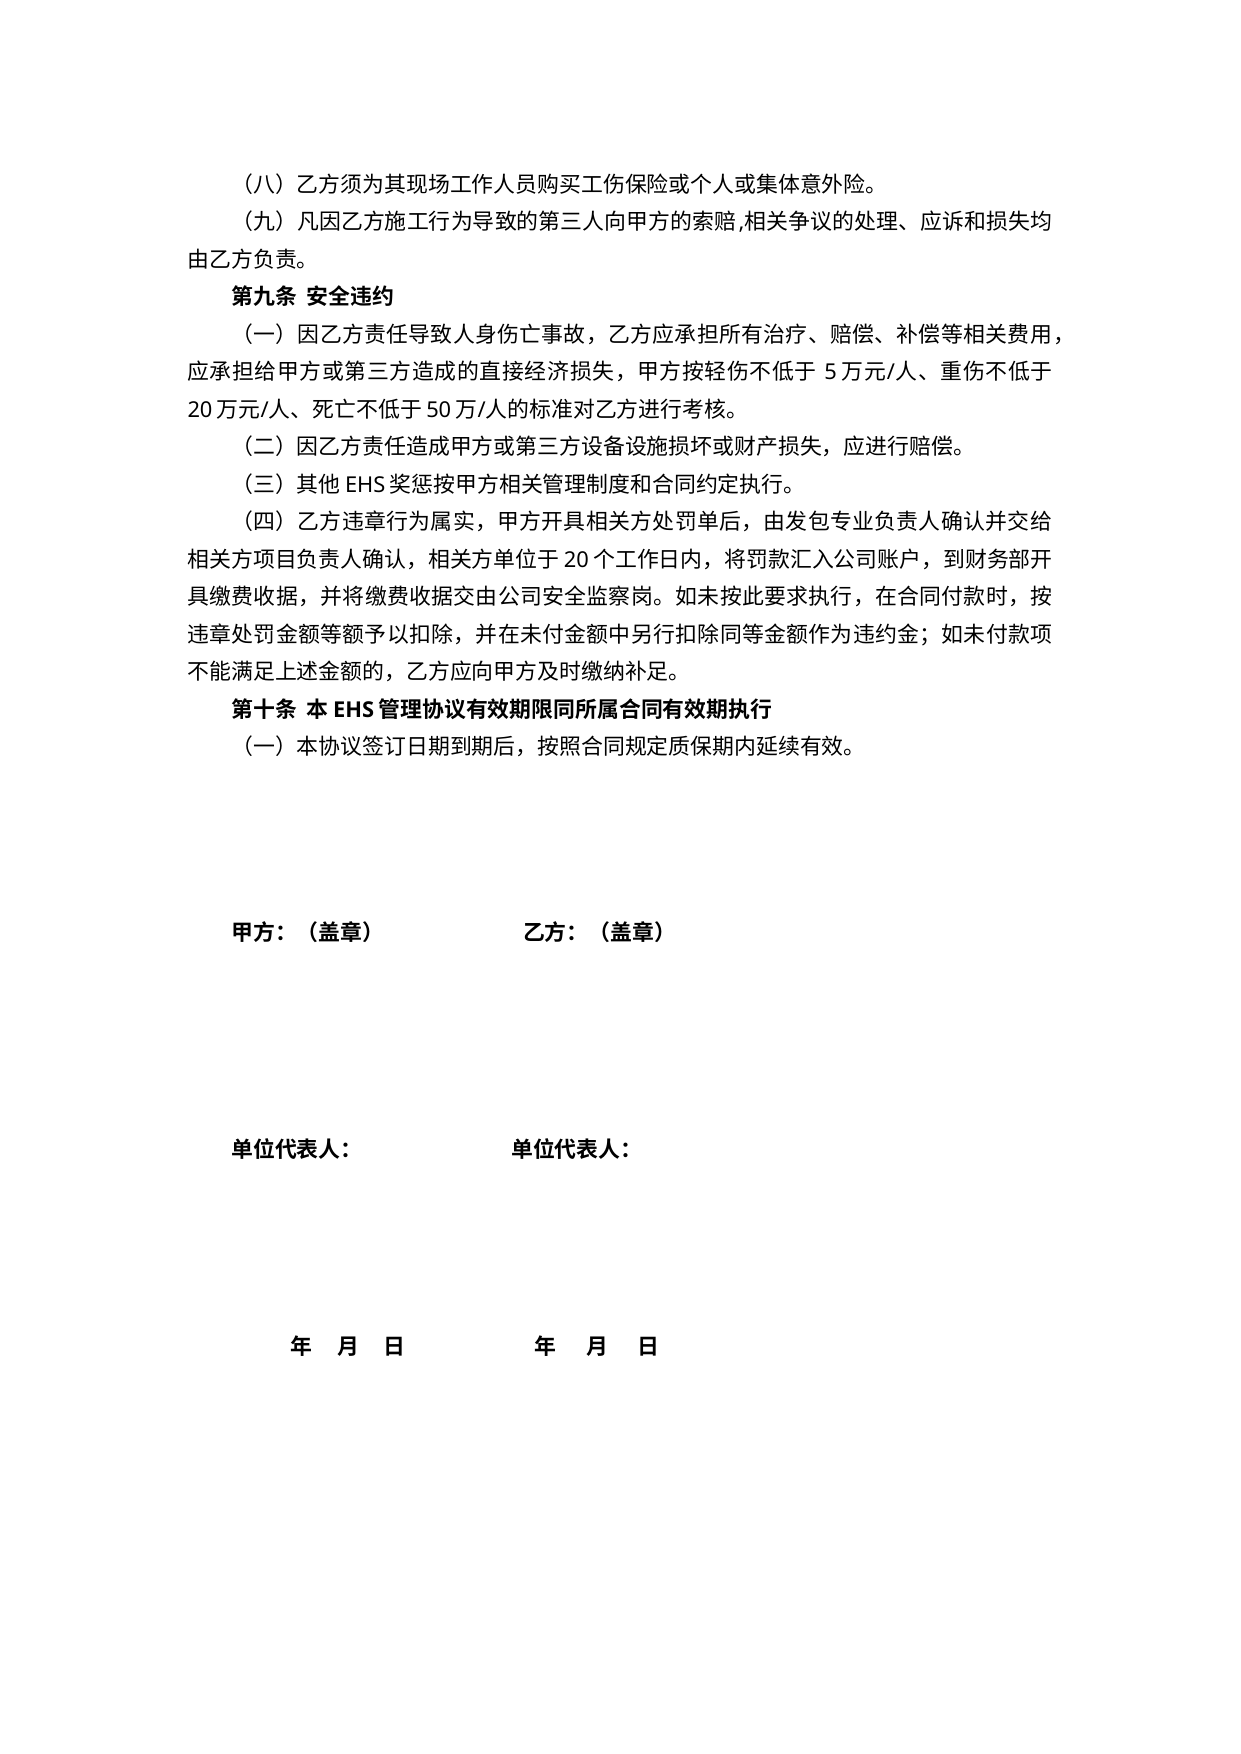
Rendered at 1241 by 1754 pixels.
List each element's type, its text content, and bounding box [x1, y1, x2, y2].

text （三）其他EHS奖惩按甲方相关管理制度和合同约定执行。 [187, 462, 1053, 499]
text （四）乙方违章行为属实，甲方开具相关方处罚单后，由发包专业负责人确认并交给相关方项目负责人确认，相关方单位于20个工作日内，将罚款汇入公司账户，到财务部开具缴费收据，并将缴费收据交由公司安全监察岗。如未按此要求执行，在合同付款时，按违章处罚金额等额予以扣除，并在未付金额中另行扣除同等金额作为违约金；如未付款项不能满足上述金额的，乙方应向甲方及时缴纳补足。 [187, 499, 1053, 687]
text 甲方：（盖章） 乙方：（盖章） [187, 915, 1053, 947]
text （一）本协议签订日期到期后，按照合同规定质保期内延续有效。 [187, 724, 1053, 762]
text 第十条 本EHS管理协议有效期限同所属合同有效期执行 [187, 687, 1053, 724]
text （一）因乙方责任导致人身伤亡事故，乙方应承担所有治疗、赔偿、补偿等相关费用，应承担给甲方或第三方造成的直接经济损失，甲方按轻伤不低于5万元/人、重伤不低于20万元/人、死亡不低于50万/人的标准对乙方进行考核。 [187, 312, 1053, 424]
text 年 月 日 年 月 日 [187, 1329, 1053, 1361]
text 单位代表人： 单位代表人： [187, 1132, 1053, 1163]
text （二）因乙方责任造成甲方或第三方设备设施损坏或财产损失，应进行赔偿。 [187, 424, 1053, 462]
text 第九条 安全违约 [187, 274, 1053, 312]
text （九）凡因乙方施工行为导致的第三人向甲方的索赔,相关争议的处理、应诉和损失均由乙方负责。 [187, 199, 1053, 274]
text （八）乙方须为其现场工作人员购买工伤保险或个人或集体意外险。 [187, 162, 1053, 199]
